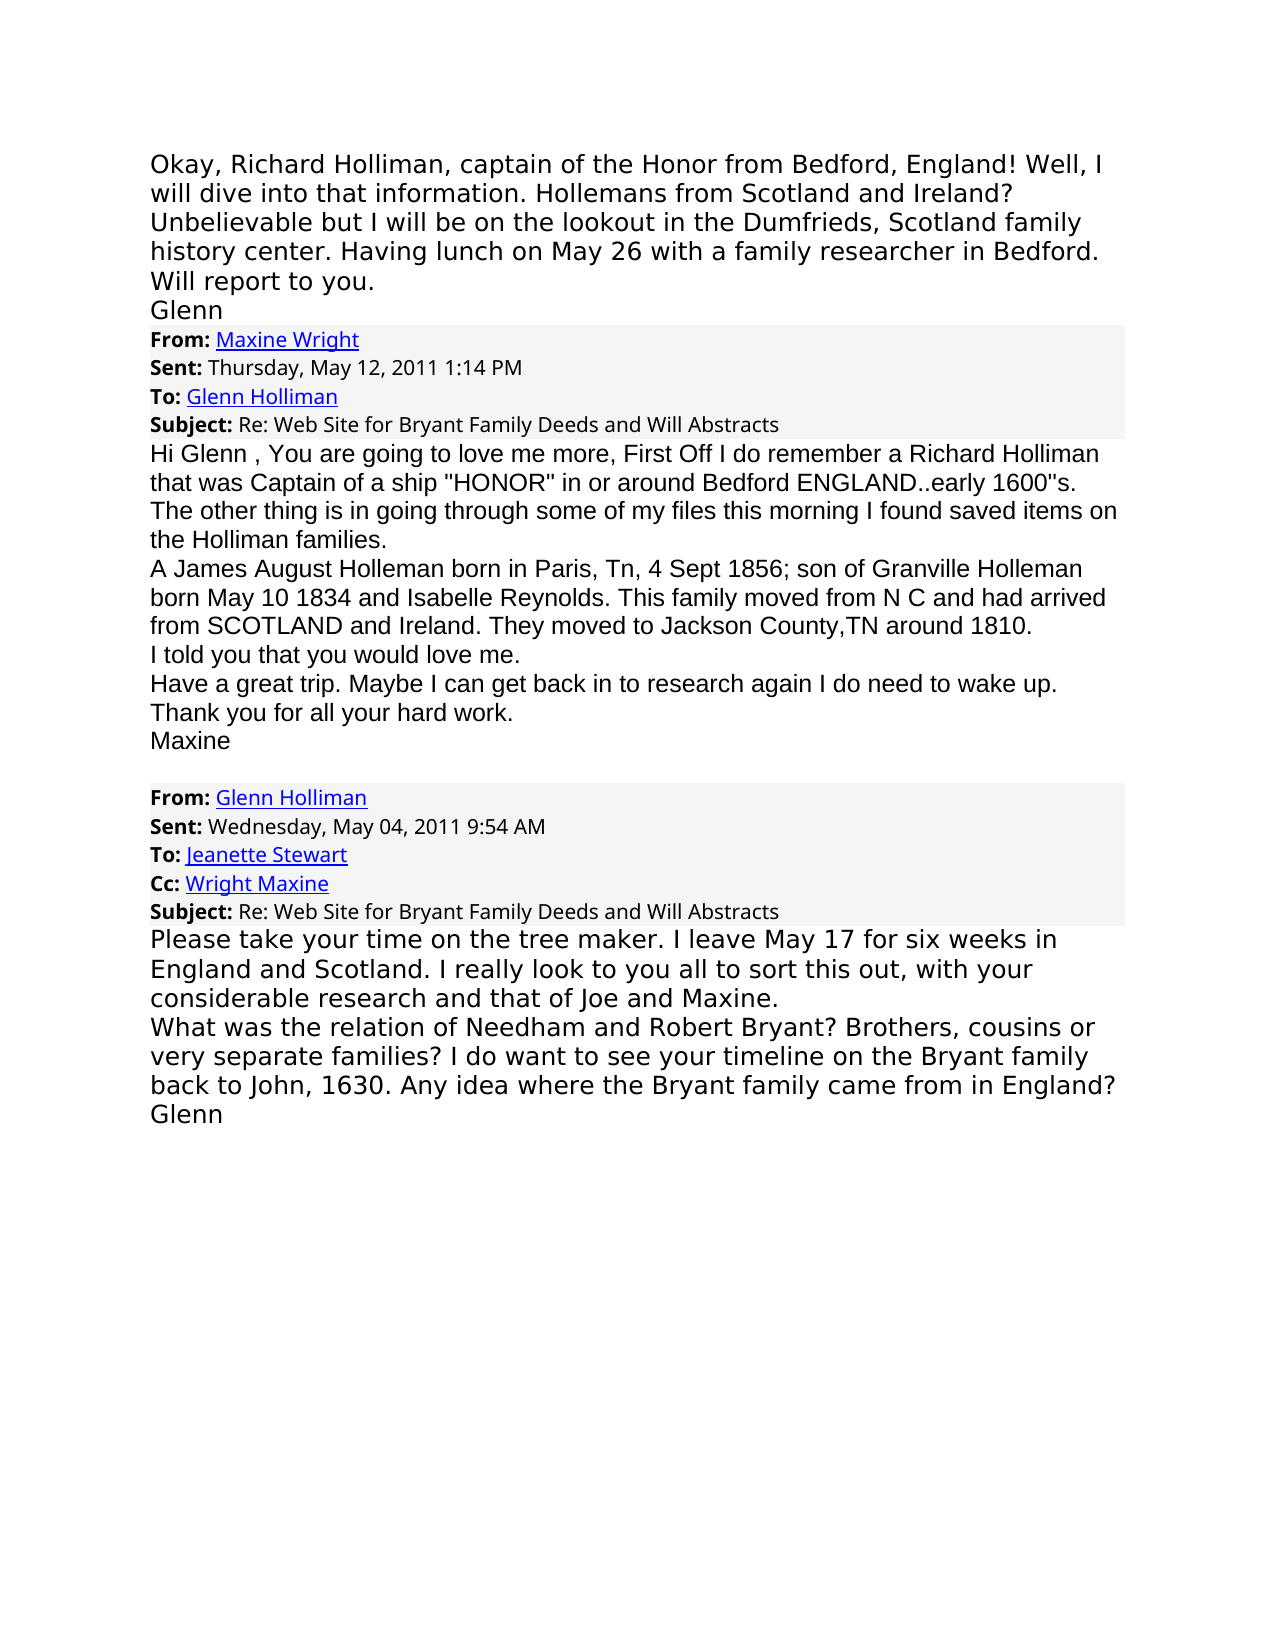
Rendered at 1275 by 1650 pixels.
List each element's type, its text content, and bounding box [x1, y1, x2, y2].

text Please take your time on the tree maker. I leave May 17 for six weeks in England and Scotland. I really look to you all to sort this out, with your considerable research and that of Joe and Maxine. [150, 926, 1125, 1013]
text Subject: Re: Web Site for Bryant Family Deeds and Will Abstracts [150, 897, 1125, 926]
text Have a great trip. Maybe I can get back in to research again I do need to wake up. Thank you for all your hard work. [150, 669, 1125, 726]
text To: Jeanette Stewart [150, 840, 1125, 869]
text A James August Holleman born in Paris, Tn, 4 Sept 1856; son of Granville Holleman born May 10 1834 and Isabelle Reynolds. This family moved from N C and had arrived from SCOTLAND and Ireland. They moved to Jackson County,TN around 1810. [150, 554, 1125, 640]
text Maxine [150, 726, 1125, 755]
text What was the relation of Needham and Robert Bryant? Brothers, cousins or very separate families? I do want to see your timeline on the Bryant family back to John, 1630. Any idea where the Bryant family came from in England? [150, 1013, 1125, 1101]
text Cc: Wright Maxine [150, 869, 1125, 897]
text Hi Glenn , You are going to love me more, First Off I do remember a Richard Holliman that was Captain of a ship "HONOR" in or around Bedford ENGLAND..early 1600''s. The other thing is in going through some of my files this morning I found saved items on the Holliman families. [150, 439, 1125, 554]
text Sent: Wednesday, May 04, 2011 9:54 AM [150, 812, 1125, 840]
text From: Maxine Wright [150, 325, 1125, 353]
text To: Glenn Holliman [150, 382, 1125, 410]
text Subject: Re: Web Site for Bryant Family Deeds and Will Abstracts [150, 410, 1125, 439]
text Okay, Richard Holliman, captain of the Honor from Bedford, England! Well, I will dive into that information. Hollemans from Scotland and Ireland? Unbelievable but I will be on the lookout in the Dumfrieds, Scotland family history center. Having lunch on May 26 with a family researcher in Bedford. Will report to you. [150, 150, 1125, 296]
text Glenn [150, 1101, 1125, 1130]
text Sent: Thursday, May 12, 2011 1:14 PM [150, 353, 1125, 382]
text I told you that you would love me. [150, 640, 1125, 669]
text From: Glenn Holliman [150, 783, 1125, 812]
text Glenn [150, 296, 1125, 325]
